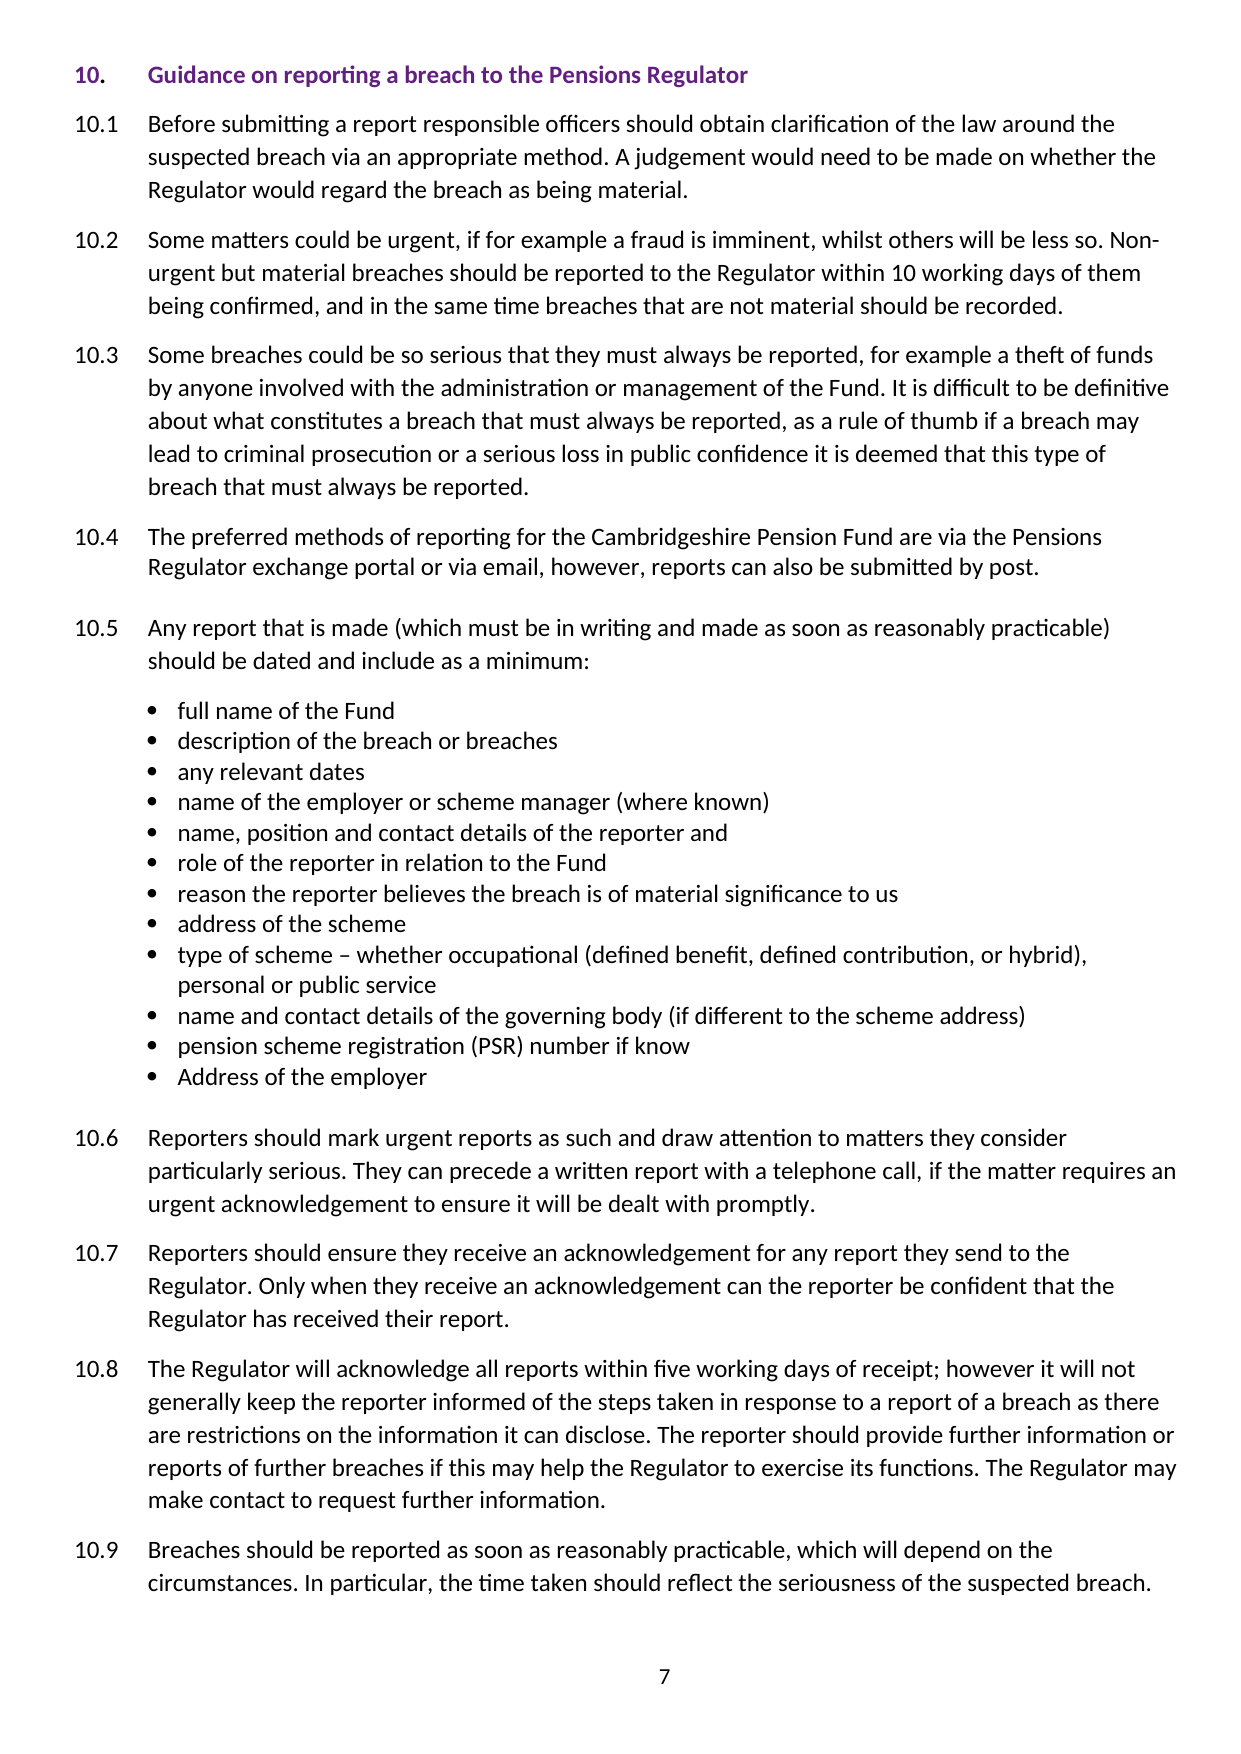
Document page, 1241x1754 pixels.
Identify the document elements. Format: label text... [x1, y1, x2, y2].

list any relevant dates [148, 756, 1181, 786]
list name and contact details of the governing body (if different to the scheme address) [148, 1000, 1181, 1031]
text 10.4 The preferred methods of reporting for the Cambridgeshire Pension Fund are via the Pensions Regulator exchange portal or via email, however, reports can also be submitted by post. [74, 521, 1181, 582]
list type of scheme – whether occupational (defined benefit, defined contribution, or hybrid), personal or public service [148, 939, 1181, 1000]
text 10.2 Some matters could be urgent, if for example a fraud is imminent, whilst others will be less so. Non-urgent but material breaches should be reported to the Regulator within 10 working days of them being confirmed, and in the same time breaches that are not material should be recorded. [74, 224, 1181, 320]
text 10.6 Reporters should mark urgent reports as such and draw attention to matters they consider particularly serious. They can precede a written report with a telephone call, if the matter requires an urgent acknowledgement to ensure it will be dealt with promptly. [74, 1122, 1181, 1218]
list pension scheme registration (PSR) number if know [148, 1031, 1181, 1061]
text 10.7 Reporters should ensure they receive an acknowledgement for any report they send to the Regulator. Only when they receive an acknowledgement can the reporter be confident that the Regulator has received their report. [74, 1237, 1181, 1334]
text 10.1 Before submitting a report responsible officers should obtain clarification of the law around the suspected breach via an appropriate method. A judgement would need to be made on whether the Regulator would regard the breach as being material. [74, 109, 1181, 205]
text 10.9 Breaches should be reported as soon as reasonably practicable, which will depend on the circumstances. In particular, the time taken should reflect the seriousness of the suspected breach. [74, 1534, 1181, 1598]
text 10. Guidance on reporting a breach to the Pensions Regulator [74, 59, 1181, 89]
text 10.8 The Regulator will acknowledge all reports within five working days of receipt; however it will not generally keep the reporter informed of the steps taken in response to a report of a breach as there are restrictions on the information it can disclose. The reporter should provide further information or reports of further breaches if this may help the Regulator to exercise its functions. The Regulator may make contact to request further information. [74, 1353, 1181, 1515]
list full name of the Fund [148, 695, 1181, 725]
list name of the employer or scheme manager (where known) [148, 786, 1181, 817]
list Address of the employer [148, 1061, 1181, 1092]
text 10.5 Any report that is made (which must be in writing and made as soon as reasonably practicable) should be dated and include as a minimum: [74, 612, 1181, 676]
list reason the reporter believes the breach is of material significance to us [148, 878, 1181, 908]
list role of the reporter in relation to the Fund [148, 847, 1181, 878]
list address of the scheme [148, 908, 1181, 939]
text 10.3 Some breaches could be so serious that they must always be reported, for example a theft of funds by anyone involved with the administration or management of the Fund. It is difficult to be definitive about what constitutes a breach that must always be reported, as a rule of thumb if a breach may lead to criminal prosecution or a serious loss in public confidence it is deemed that this type of breach that must always be reported. [74, 339, 1181, 502]
list name, position and contact details of the reporter and [148, 817, 1181, 847]
list description of the breach or breaches [148, 725, 1181, 756]
